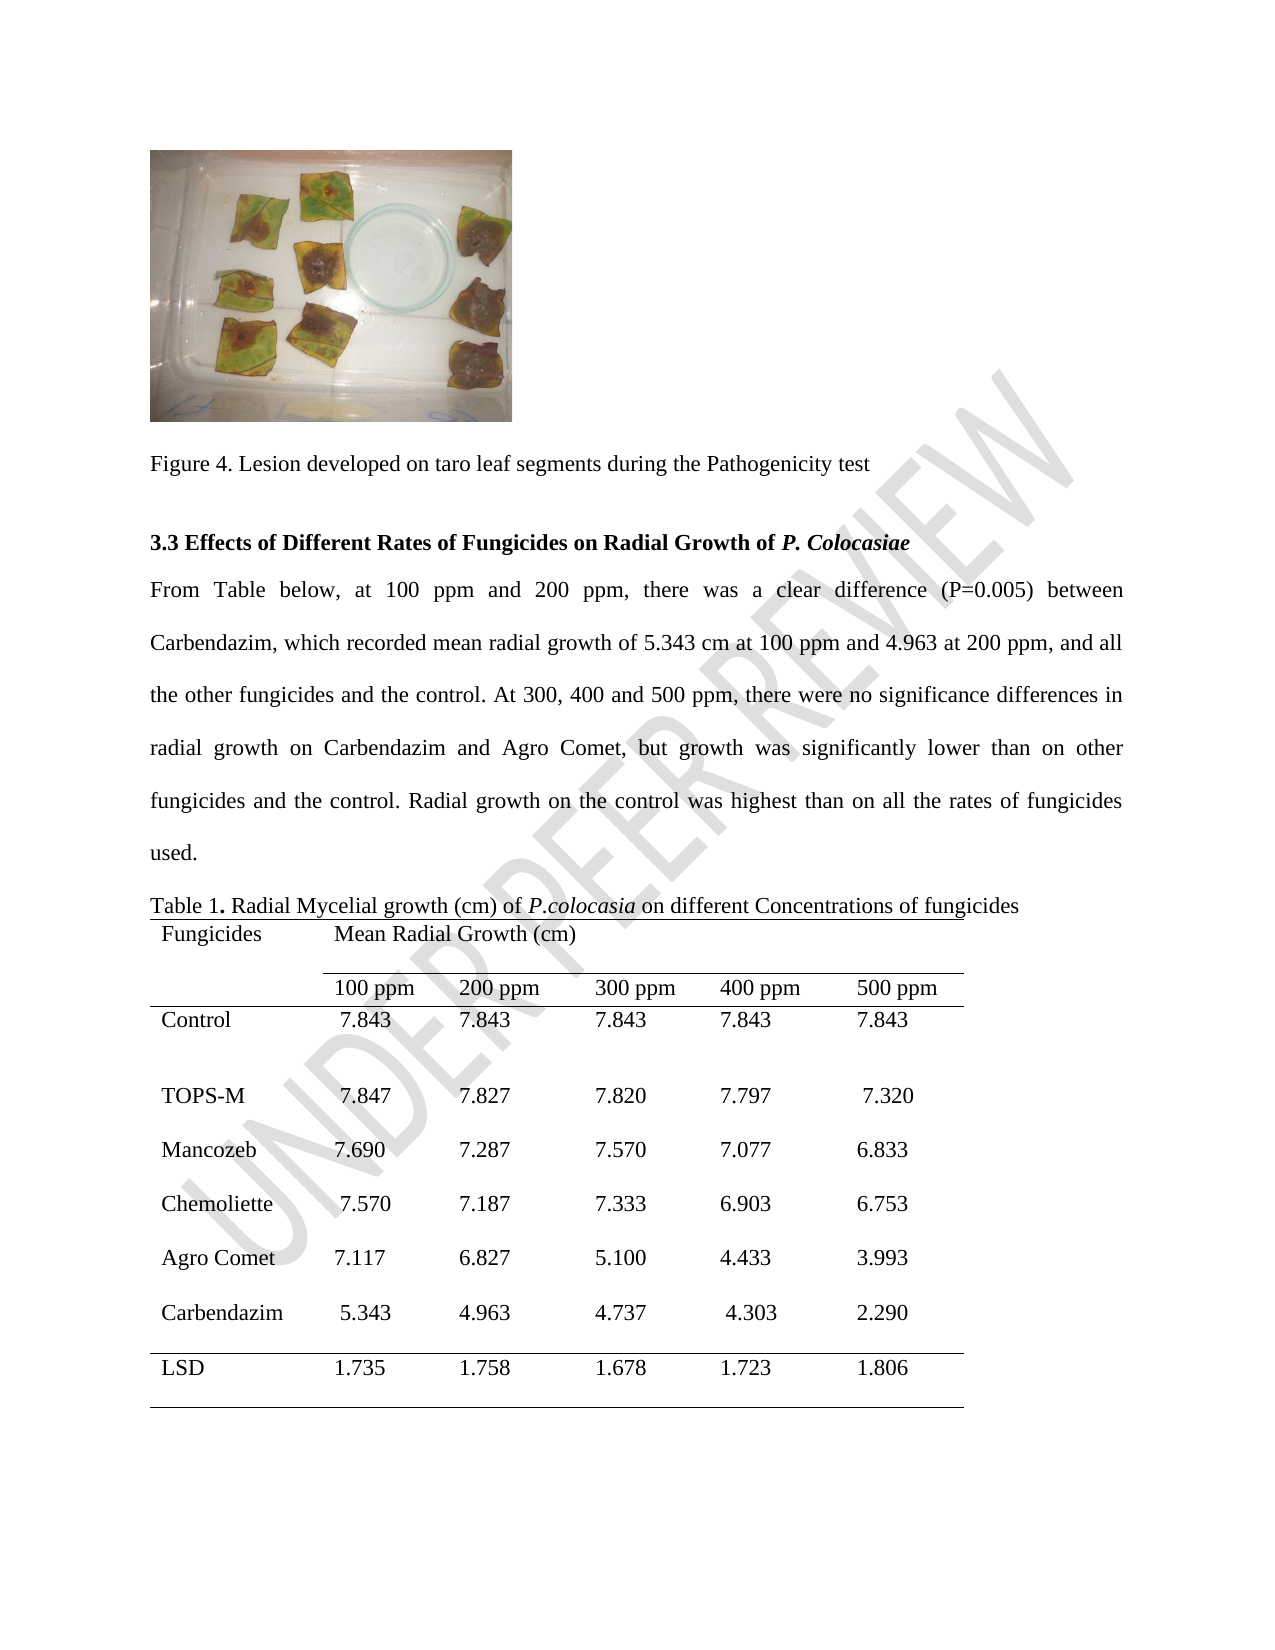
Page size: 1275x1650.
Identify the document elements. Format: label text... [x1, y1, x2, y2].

table_cell 3.993 [845, 1245, 964, 1299]
table_cell 7.570 [323, 1190, 448, 1244]
table_cell 4.303 [709, 1299, 845, 1353]
table_cell 100 ppm [323, 974, 448, 1006]
table_cell 1.735 [323, 1354, 448, 1407]
table_cell TOPS-M [150, 1082, 323, 1136]
table_cell 7.797 [709, 1082, 845, 1136]
table_cell 7.827 [448, 1082, 584, 1136]
table_cell 7.320 [845, 1082, 964, 1136]
table_cell 1.723 [709, 1354, 845, 1407]
table_cell 7.187 [448, 1190, 584, 1244]
table_cell 7.843 [448, 1007, 584, 1082]
table_cell 4.737 [584, 1299, 708, 1353]
table_cell 7.570 [584, 1136, 708, 1190]
table_cell 7.843 [584, 1007, 708, 1082]
text Figure 4. Lesion developed on taro leaf segments during the Pathogenicity test [227, 450, 1125, 476]
table_cell 5.100 [584, 1245, 708, 1299]
table_header Fungicides [150, 920, 323, 1006]
table_cell Mancozeb [150, 1136, 323, 1190]
table_cell 6.903 [709, 1190, 845, 1244]
text 3.3 Effects of Different Rates of Fungicides on Radial Growth of P. Colocasiae [150, 529, 1125, 555]
table_cell 2.290 [845, 1299, 964, 1353]
table_cell 7.333 [584, 1190, 708, 1244]
table_cell 1.678 [584, 1354, 708, 1407]
table_cell Carbendazim [150, 1299, 323, 1353]
table_cell 7.690 [323, 1136, 448, 1190]
table_cell 7.847 [323, 1082, 448, 1136]
table_cell Chemoliette [150, 1190, 323, 1244]
table_cell 6.833 [845, 1136, 964, 1190]
table_cell Agro Comet [150, 1245, 323, 1299]
table_cell 7.117 [323, 1245, 448, 1299]
table_cell 7.843 [709, 1007, 845, 1082]
table_cell 300 ppm [584, 974, 708, 1006]
table_cell 1.758 [448, 1354, 584, 1407]
table_cell LSD [150, 1354, 323, 1407]
table_cell 5.343 [323, 1299, 448, 1353]
table_cell 400 ppm [709, 974, 845, 1006]
table_cell 500 ppm [845, 974, 964, 1006]
table_cell 7.820 [584, 1082, 708, 1136]
table_cell 200 ppm [448, 974, 584, 1006]
table_cell 7.843 [323, 1007, 448, 1082]
table_header Mean Radial Growth (cm) [323, 920, 964, 973]
text From Table below, at 100 ppm and 200 ppm, there was a clear difference (P=0.005) between Carbendazim, which recorded mean radial growth of 5.343 cm at 100 ppm and 4.963 at 200 ppm, and all the other fungicides and the control. At 300, 400 and 500 ppm, there were no significance differences in radial growth on Carbendazim and Agro Comet, but growth was significantly lower than on other fungicides and the control. Radial growth on the control was highest than on all the rates of fungicides used. [150, 576, 1125, 866]
table_cell 4.433 [709, 1245, 845, 1299]
text Table 1. Radial Mycelial growth (cm) of P.colocasia on different Concentrations of fungicides [150, 892, 1125, 918]
table_cell 7.843 [845, 1007, 964, 1082]
table_cell 7.077 [709, 1136, 845, 1190]
table_cell 7.287 [448, 1136, 584, 1190]
table_cell Control [150, 1007, 323, 1082]
table_cell 4.963 [448, 1299, 584, 1353]
table_cell 1.806 [845, 1354, 964, 1407]
picture [150, 150, 513, 422]
table_cell 6.827 [448, 1245, 584, 1299]
table_cell 6.753 [845, 1190, 964, 1244]
